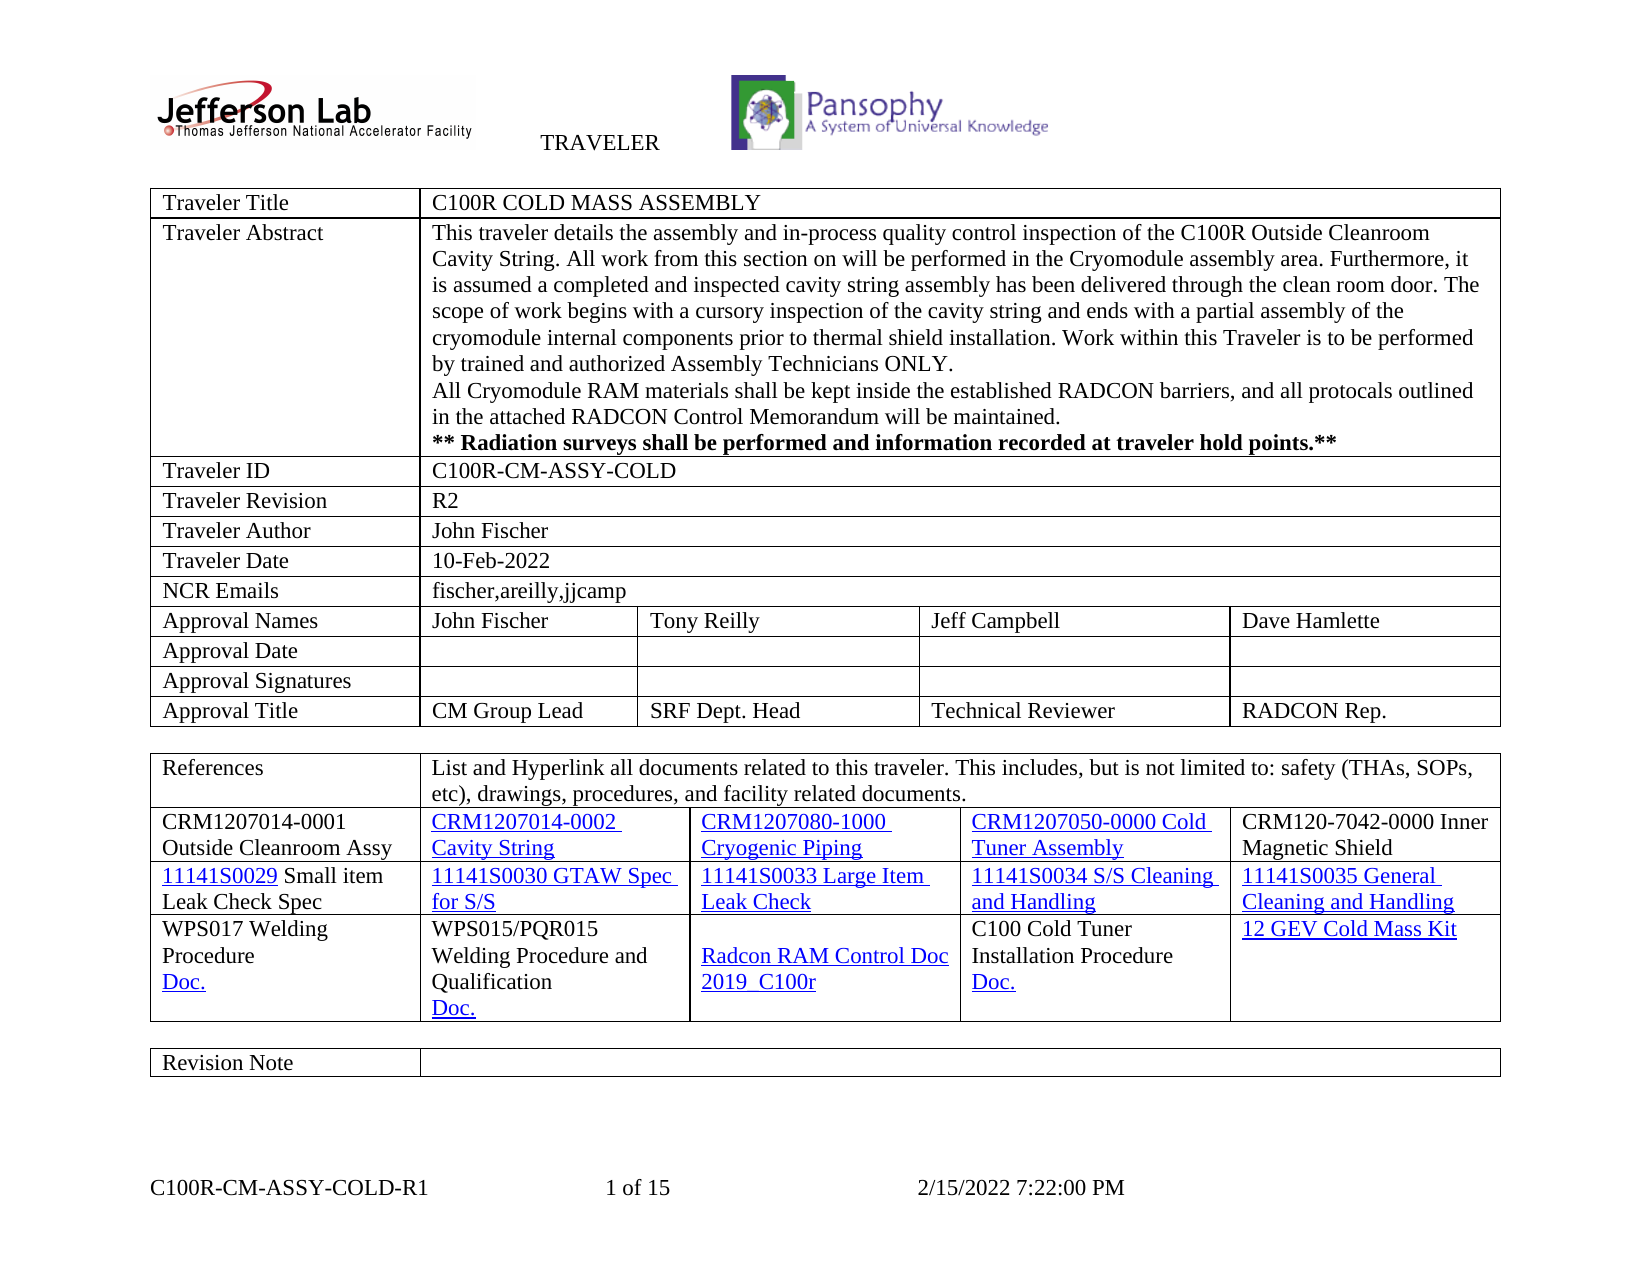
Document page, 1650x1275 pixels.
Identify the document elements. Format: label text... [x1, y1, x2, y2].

table_cell CM Group Lead [421, 697, 637, 726]
table_cell This traveler details the assembly and in-process quality control inspection of the C100R Outside Cleanroom Cavity String. All work from this section on will be performed in the Cryomodule assembly area. Furthermore, it is assumed a completed and inspected cavity string assembly has been delivered through the clean room door. The scope of work begins with a cursory inspection of the cavity string and ends with a partial assembly of the cryomodule internal components prior to thermal shield installation. Work within this Traveler is to be performed by trained and authorized Assembly Technicians ONLY. All Cryomodule RAM materials shall be kept inside the established RADCON barriers, and all protocals outlined in the attached RADCON Control Memorandum will be maintained. ** Radiation surveys shall be performed and information recorded at traveler hold points.** [421, 219, 1500, 456]
table_cell 11141S0033 Large Item Leak Check [691, 862, 960, 914]
table_cell CRM1207050-0000 Cold Tuner Assembly [961, 808, 1230, 861]
table_cell WPS015/PQR015 Welding Procedure and Qualification Doc. [421, 915, 689, 1021]
table_cell Dave Hamlette [1231, 607, 1500, 636]
table_header Traveler Title [151, 189, 419, 217]
picture [150, 75, 477, 150]
table_cell [1231, 637, 1500, 666]
table_header [421, 1049, 1500, 1076]
table_cell [920, 637, 1229, 666]
table_cell 11141S0029 Small item Leak Check Spec [151, 862, 420, 914]
table_cell WPS017 Welding Procedure Doc. [151, 915, 420, 1021]
table_cell NCR Emails [151, 577, 419, 606]
table_cell fischer,areilly,jjcamp [421, 577, 1500, 606]
table_cell Traveler Author [151, 517, 419, 546]
table_cell Approval Date [151, 637, 419, 666]
table_cell CRM1207080-1000 Cryogenic Piping [691, 808, 960, 861]
table_cell [920, 667, 1229, 696]
table_cell C100 Cold Tuner Installation Procedure Doc. [961, 915, 1230, 1021]
table_cell Traveler Revision [151, 487, 419, 516]
table_cell 10-Feb-2022 [421, 547, 1500, 576]
table_cell Approval Names [151, 607, 419, 636]
table_cell John Fischer [421, 607, 637, 636]
table_header List and Hyperlink all documents related to this traveler. This includes, but is not limited to: safety (THAs, SOPs, etc), drawings, procedures, and facility related documents. [421, 754, 1500, 807]
table_cell RADCON Rep. [1231, 697, 1500, 726]
table_cell 12 GEV Cold Mass Kit [1231, 915, 1500, 1021]
table_cell 11141S0034 S/S Cleaning and Handling [961, 862, 1230, 914]
table_cell Approval Title [151, 697, 419, 726]
table_cell John Fischer [421, 517, 1500, 546]
table_cell [638, 637, 919, 666]
table_cell Radcon RAM Control Doc 2019_C100r [691, 915, 960, 1021]
table_cell CRM1207014-0001 Outside Cleanroom Assy [151, 808, 420, 861]
table_cell [1231, 667, 1500, 696]
table_cell Jeff Campbell [920, 607, 1229, 636]
table_cell Traveler Abstract [151, 219, 419, 456]
table_cell CRM1207014-0002 Cavity String [421, 808, 689, 861]
table_cell SRF Dept. Head [638, 697, 919, 726]
table_cell Traveler ID [151, 457, 419, 486]
table_cell Approval Signatures [151, 667, 419, 696]
table_cell [421, 667, 637, 696]
table_cell Technical Reviewer [920, 697, 1229, 726]
table_cell [421, 637, 637, 666]
table_cell CRM120-7042-0000 Inner Magnetic Shield [1231, 808, 1500, 861]
table_cell R2 [421, 487, 1500, 516]
table_cell C100R-CM-ASSY-COLD [421, 457, 1500, 486]
table_cell [638, 667, 919, 696]
table_header References [151, 754, 420, 807]
table_cell 11141S0030 GTAW Spec for S/S [421, 862, 689, 914]
table_header Revision Note [151, 1049, 420, 1076]
table_header C100R COLD MASS ASSEMBLY [421, 189, 1500, 217]
picture [731, 75, 1050, 150]
table_cell 11141S0035 General Cleaning and Handling [1231, 862, 1500, 914]
table_cell Tony Reilly [638, 607, 919, 636]
table_cell Traveler Date [151, 547, 419, 576]
